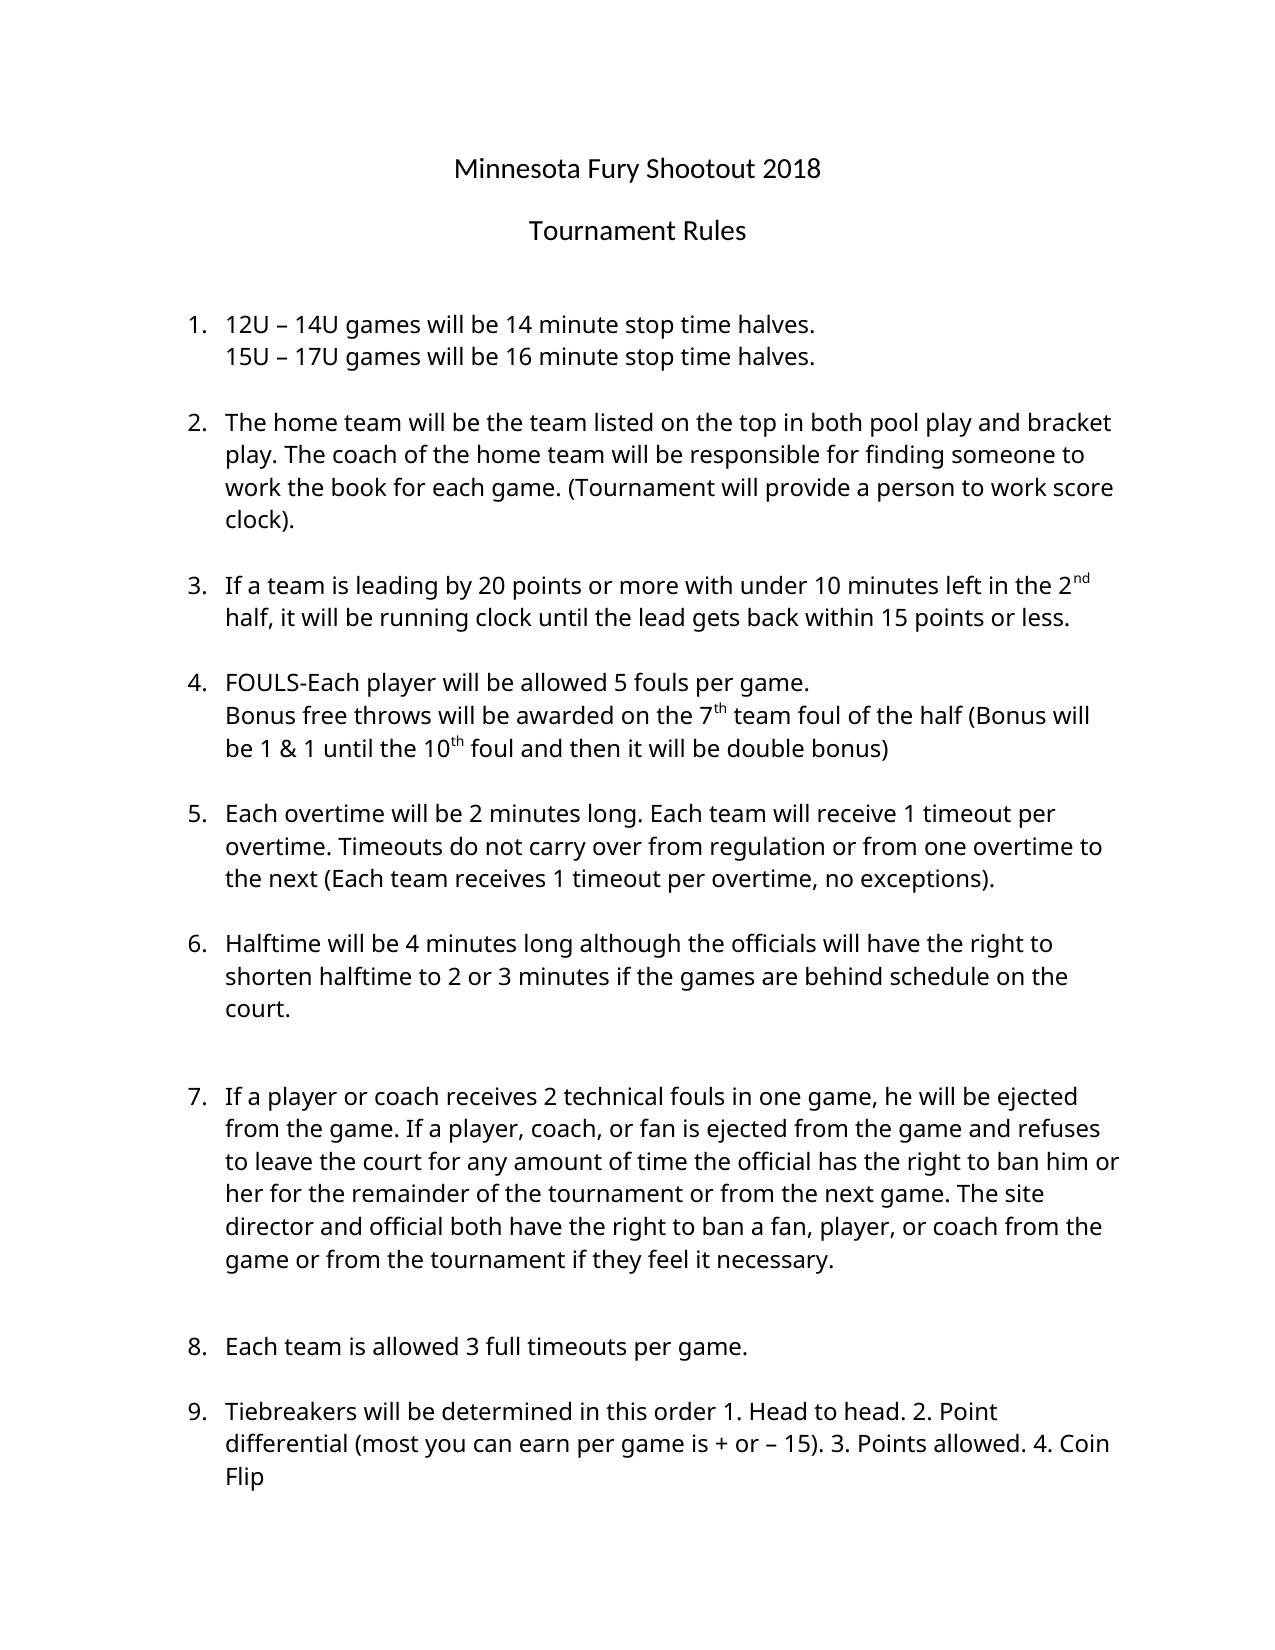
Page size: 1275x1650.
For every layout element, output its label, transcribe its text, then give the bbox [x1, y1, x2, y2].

list The home team will be the team listed on the top in both pool play and bracket play. The coach of the home team will be responsible for finding someone to work the book for each game. (Tournament will provide a person to work score clock). [187, 405, 1125, 536]
list Halftime will be 4 minutes long although the officials will have the right to shorten halftime to 2 or 3 minutes if the games are behind schedule on the court. [187, 927, 1125, 1025]
text 15U – 17U games will be 16 minute stop time halves. [225, 340, 1125, 373]
list Each team is allowed 3 full timeouts per game. [187, 1329, 1125, 1362]
list Each overtime will be 2 minutes long. Each team will receive 1 timeout per overtime. Timeouts do not carry over from regulation or from one overtime to the next (Each team receives 1 timeout per overtime, no exceptions). [187, 797, 1125, 894]
text Minnesota Fury Shootout 2018 [150, 150, 1125, 186]
text Tournament Rules [150, 212, 1125, 247]
list 12U – 14U games will be 14 minute stop time halves. [187, 308, 1125, 340]
text Bonus free throws will be awarded on the 7th team foul of the half (Bonus will be 1 & 1 until the 10th foul and then it will be double bonus) [225, 699, 1125, 764]
list If a player or coach receives 2 technical fouls in one game, he will be ejected from the game. If a player, coach, or fan is ejected from the game and refuses to leave the court for any amount of time the official has the right to ban him or her for the remainder of the tournament or from the next game. The site director and official both have the right to ban a fan, player, or coach from the game or from the tournament if they feel it necessary. [187, 1079, 1125, 1275]
list FOULS-Each player will be allowed 5 fouls per game. [187, 666, 1125, 699]
list Tiebreakers will be determined in this order 1. Head to head. 2. Point differential (most you can earn per game is + or – 15). 3. Points allowed. 4. Coin Flip [187, 1395, 1125, 1492]
list If a team is leading by 20 points or more with under 10 minutes left in the 2nd half, it will be running clock until the lead gets back within 15 points or less. [187, 568, 1125, 634]
